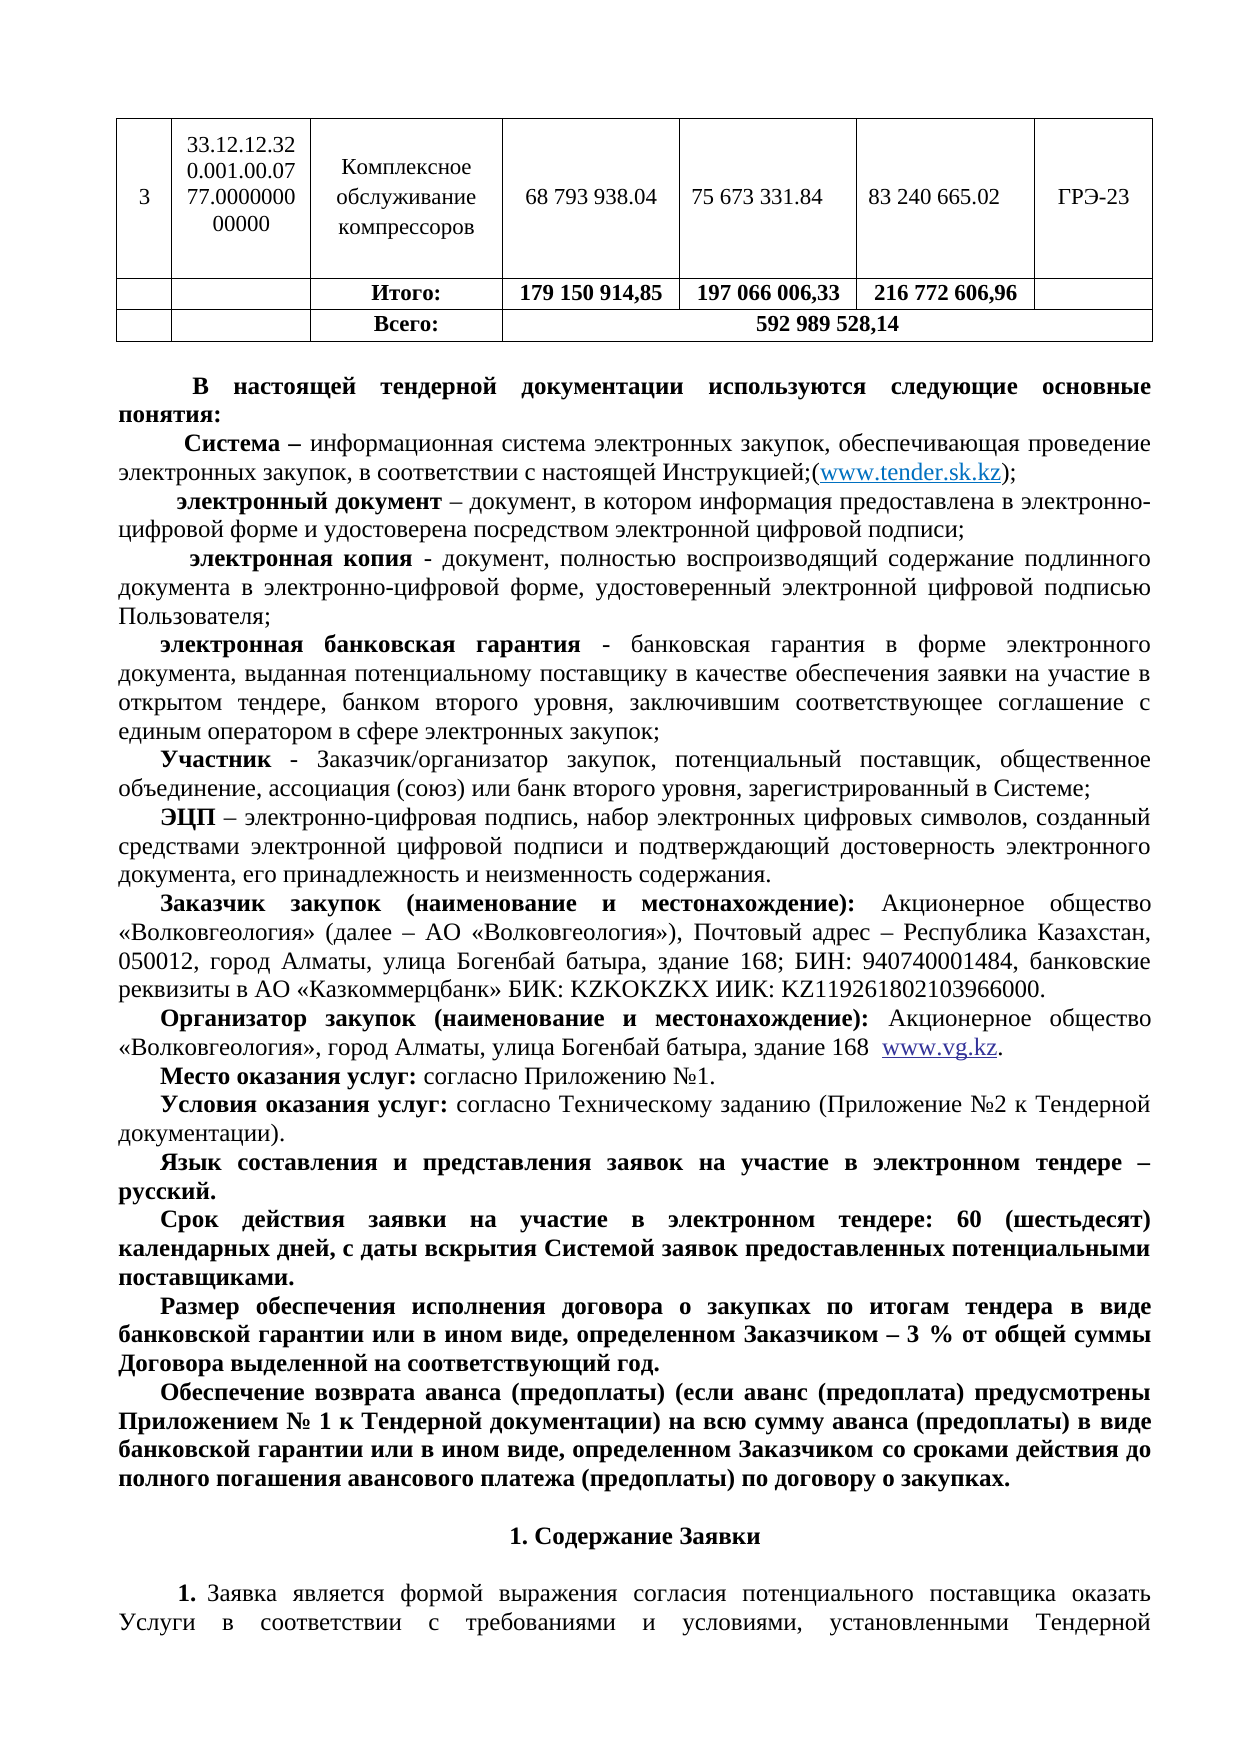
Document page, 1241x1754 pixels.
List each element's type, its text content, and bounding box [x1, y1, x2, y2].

table_cell [172, 279, 310, 309]
text Система – информационная система электронных закупок, обеспечивающая проведение электронных закупок, в соответствии с настоящей Инструкцией;(www.tender.sk.kz); [118, 428, 1152, 486]
table_cell 3 [117, 119, 171, 278]
list Содержание Заявки [118, 1521, 1152, 1549]
table_cell 216 772 606,96 [857, 279, 1034, 309]
table_cell [1035, 279, 1152, 309]
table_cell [311, 119, 502, 278]
table_cell 592 989 528,14 [503, 310, 1152, 341]
text Место оказания услуг: согласно Приложению №1. [118, 1061, 1152, 1089]
table_cell Всего: [311, 310, 502, 341]
text Язык составления и представления заявок на участие в электронном тендере – русский. [118, 1147, 1152, 1204]
table_cell [117, 279, 171, 309]
table_cell 68 793 938.04 [503, 119, 679, 278]
text Размер обеспечения исполнения договора о закупках по итогам тендера в виде банковской гарантии или в ином виде, определенном Заказчиком – 3 % от общей суммы Договора выделенной на соответствующий год. [118, 1291, 1152, 1377]
table_cell [172, 310, 310, 341]
text ЭЦП – электронно-цифровая подпись, набор электронных цифровых символов, созданный средствами электронной цифровой подписи и подтверждающий достоверность электронного документа, его принадлежность и неизменность содержания. [118, 802, 1152, 888]
text электронная банковская гарантия - банковская гарантия в форме электронного документа, выданная потенциальному поставщику в качестве обеспечения заявки на участие в открытом тендере, банком второго уровня, заключившим соответствующее соглашение с единым оператором в сфере электронных закупок; [118, 629, 1152, 744]
table_cell 179 150 914,85 [503, 279, 679, 309]
text Участник - Заказчик/организатор закупок, потенциальный поставщик, общественное объединение, ассоциация (союз) или банк второго уровня, зарегистрированный в Системе; [118, 744, 1152, 802]
text электронная копия - документ, полностью воспроизводящий содержание подлинного документа в электронно-цифровой форме, удостоверенный электронной цифровой подписью Пользователя; [118, 543, 1152, 629]
table_cell 197 066 006,33 [680, 279, 856, 309]
table_cell 83 240 665.02 [857, 119, 1034, 278]
text Заказчик закупок (наименование и местонахождение): Акционерное общество «Волковгеология» (далее – АО «Волковгеология»), Почтовый адрес – Республика Казахстан, 050012, город Алматы, улица Богенбай батыра, здание 168; БИН: 940740001484, банковские реквизиты в АО «Казкоммерцбанк» БИК: KZKOKZKX ИИК: KZ119261802103966000. [118, 888, 1152, 1003]
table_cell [172, 119, 310, 278]
text В настоящей тендерной документации используются следующие основные понятия: [118, 371, 1152, 428]
text Обеспечение возврата аванса (предоплаты) (если аванс (предоплата) предусмотрены Приложением № 1 к Тендерной документации) на всю сумму аванса (предоплаты) в виде банковской гарантии или в ином виде, определенном Заказчиком со сроками действия до полного погашения авансового платежа (предоплаты) по договору о закупках. [118, 1377, 1152, 1492]
table_cell Итого: [311, 279, 502, 309]
table_cell [117, 310, 171, 341]
text электронный документ – документ, в котором информация предоставлена в электронно-цифровой форме и удостоверена посредством электронной цифровой подписи; [118, 486, 1152, 543]
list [118, 1578, 1152, 1636]
text Организатор закупок (наименование и местонахождение): Акционерное общество «Волковгеология», город Алматы, улица Богенбай батыра, здание 168 www.vg.kz. [118, 1003, 1152, 1061]
text Условия оказания услуг: согласно Техническому заданию (Приложение №2 к Тендерной документации). [118, 1089, 1152, 1147]
table_cell 75 673 331.84 [680, 119, 856, 278]
table_cell ГРЭ-23 [1035, 119, 1152, 278]
text Срок действия заявки на участие в электронном тендере: 60 (шестьдесят) календарных дней, с даты вскрытия Системой заявок предоставленных потенциальными поставщиками. [118, 1204, 1152, 1291]
